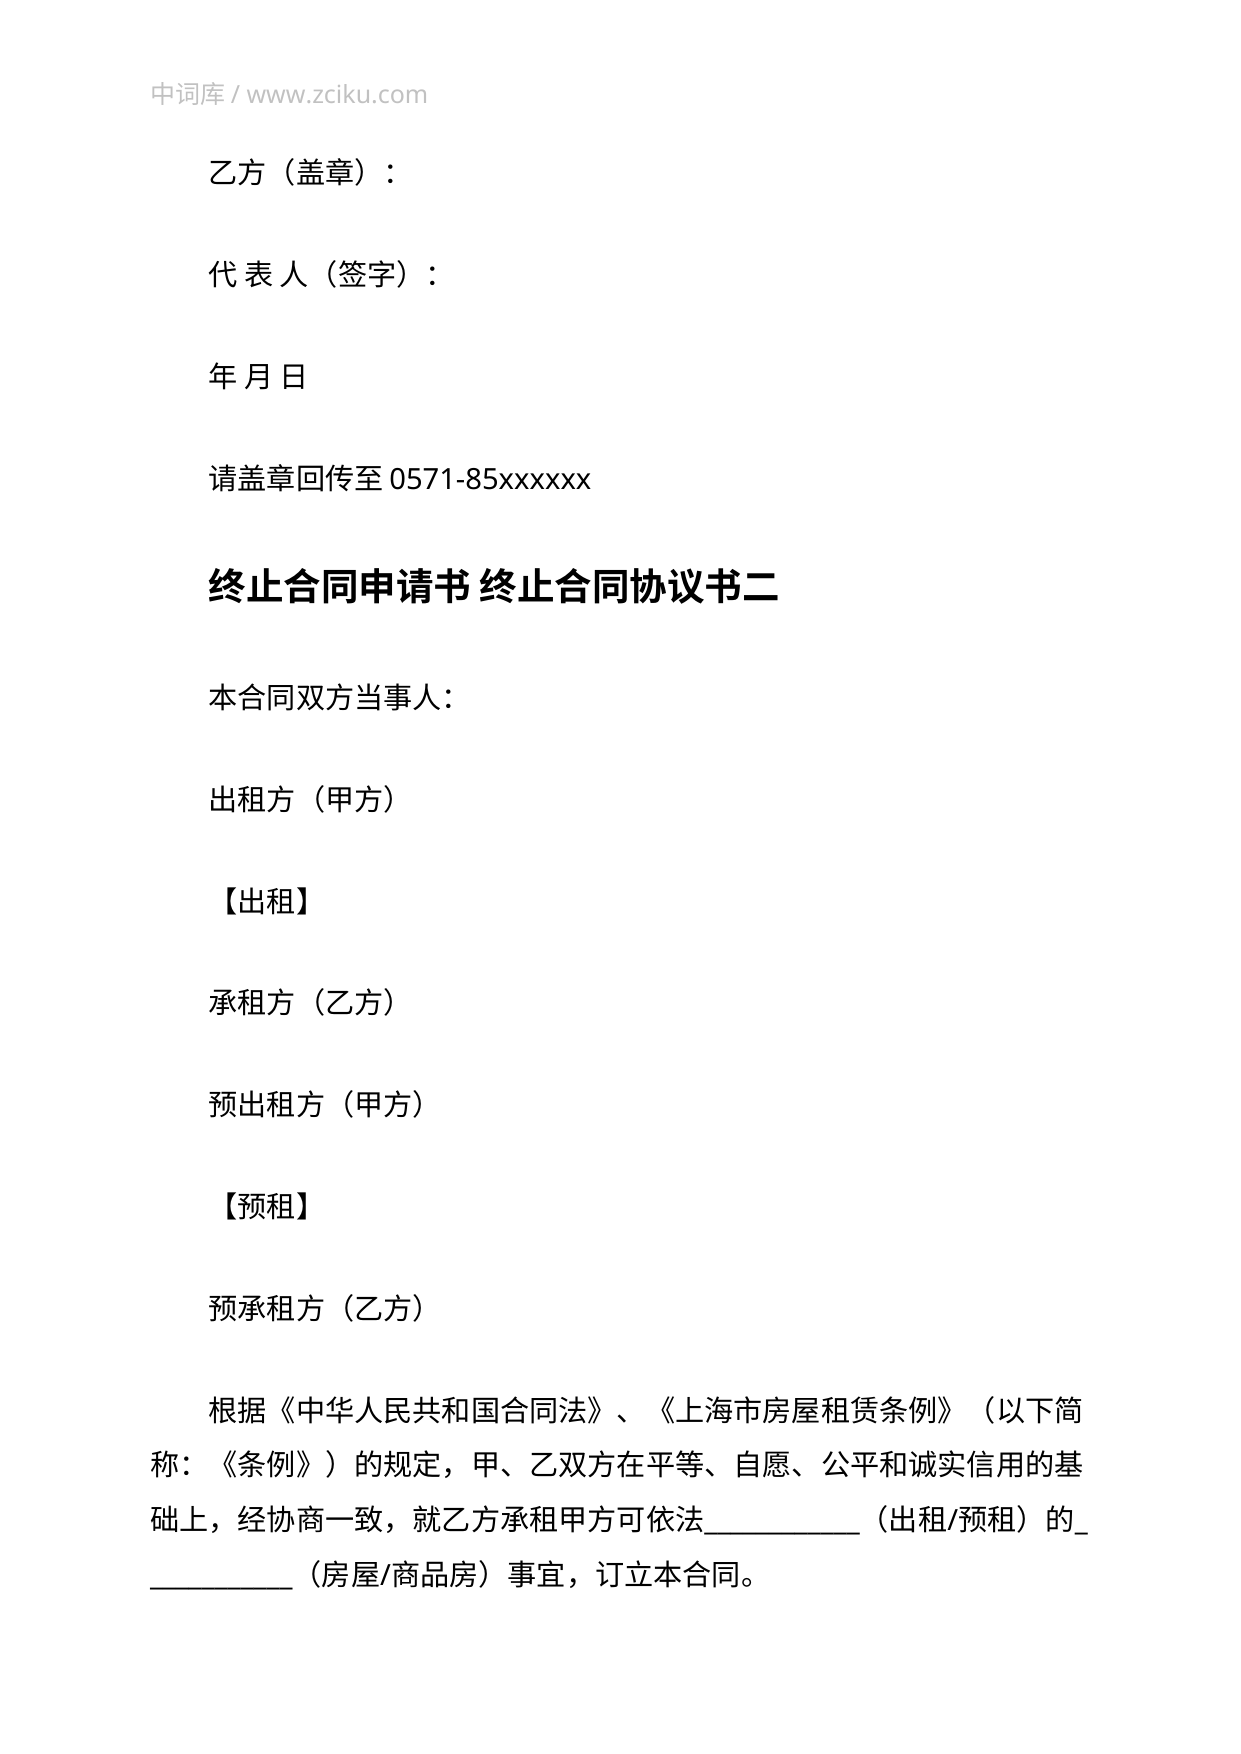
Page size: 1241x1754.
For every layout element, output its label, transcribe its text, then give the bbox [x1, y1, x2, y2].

text 【预租】 [150, 1183, 1090, 1226]
text 终止合同申请书 终止合同协议书二 [150, 557, 1090, 612]
text 年 月 日 [150, 353, 1090, 396]
text 出租方（甲方） [150, 776, 1090, 819]
text 代 表 人（签字）： [150, 252, 1090, 294]
text 乙方（盖章）： [150, 150, 1090, 192]
text 【出租】 [150, 878, 1090, 921]
text 请盖章回传至0571-85xxxxxx [150, 455, 1090, 498]
text 承租方（乙方） [150, 980, 1090, 1022]
text 预承租方（乙方） [150, 1285, 1090, 1328]
text 根据《中华人民共和国合同法》、《上海市房屋租赁条例》（以下简称：《条例》）的规定，甲、乙双方在平等、自愿、公平和诚实信用的基础上，经协商一致，就乙方承租甲方可依法____________（出租/预租）的____________（房屋/商品房）事宜，订立本合同。 [150, 1387, 1090, 1594]
text 本合同双方当事人： [150, 675, 1090, 717]
text 预出租方（甲方） [150, 1082, 1090, 1124]
